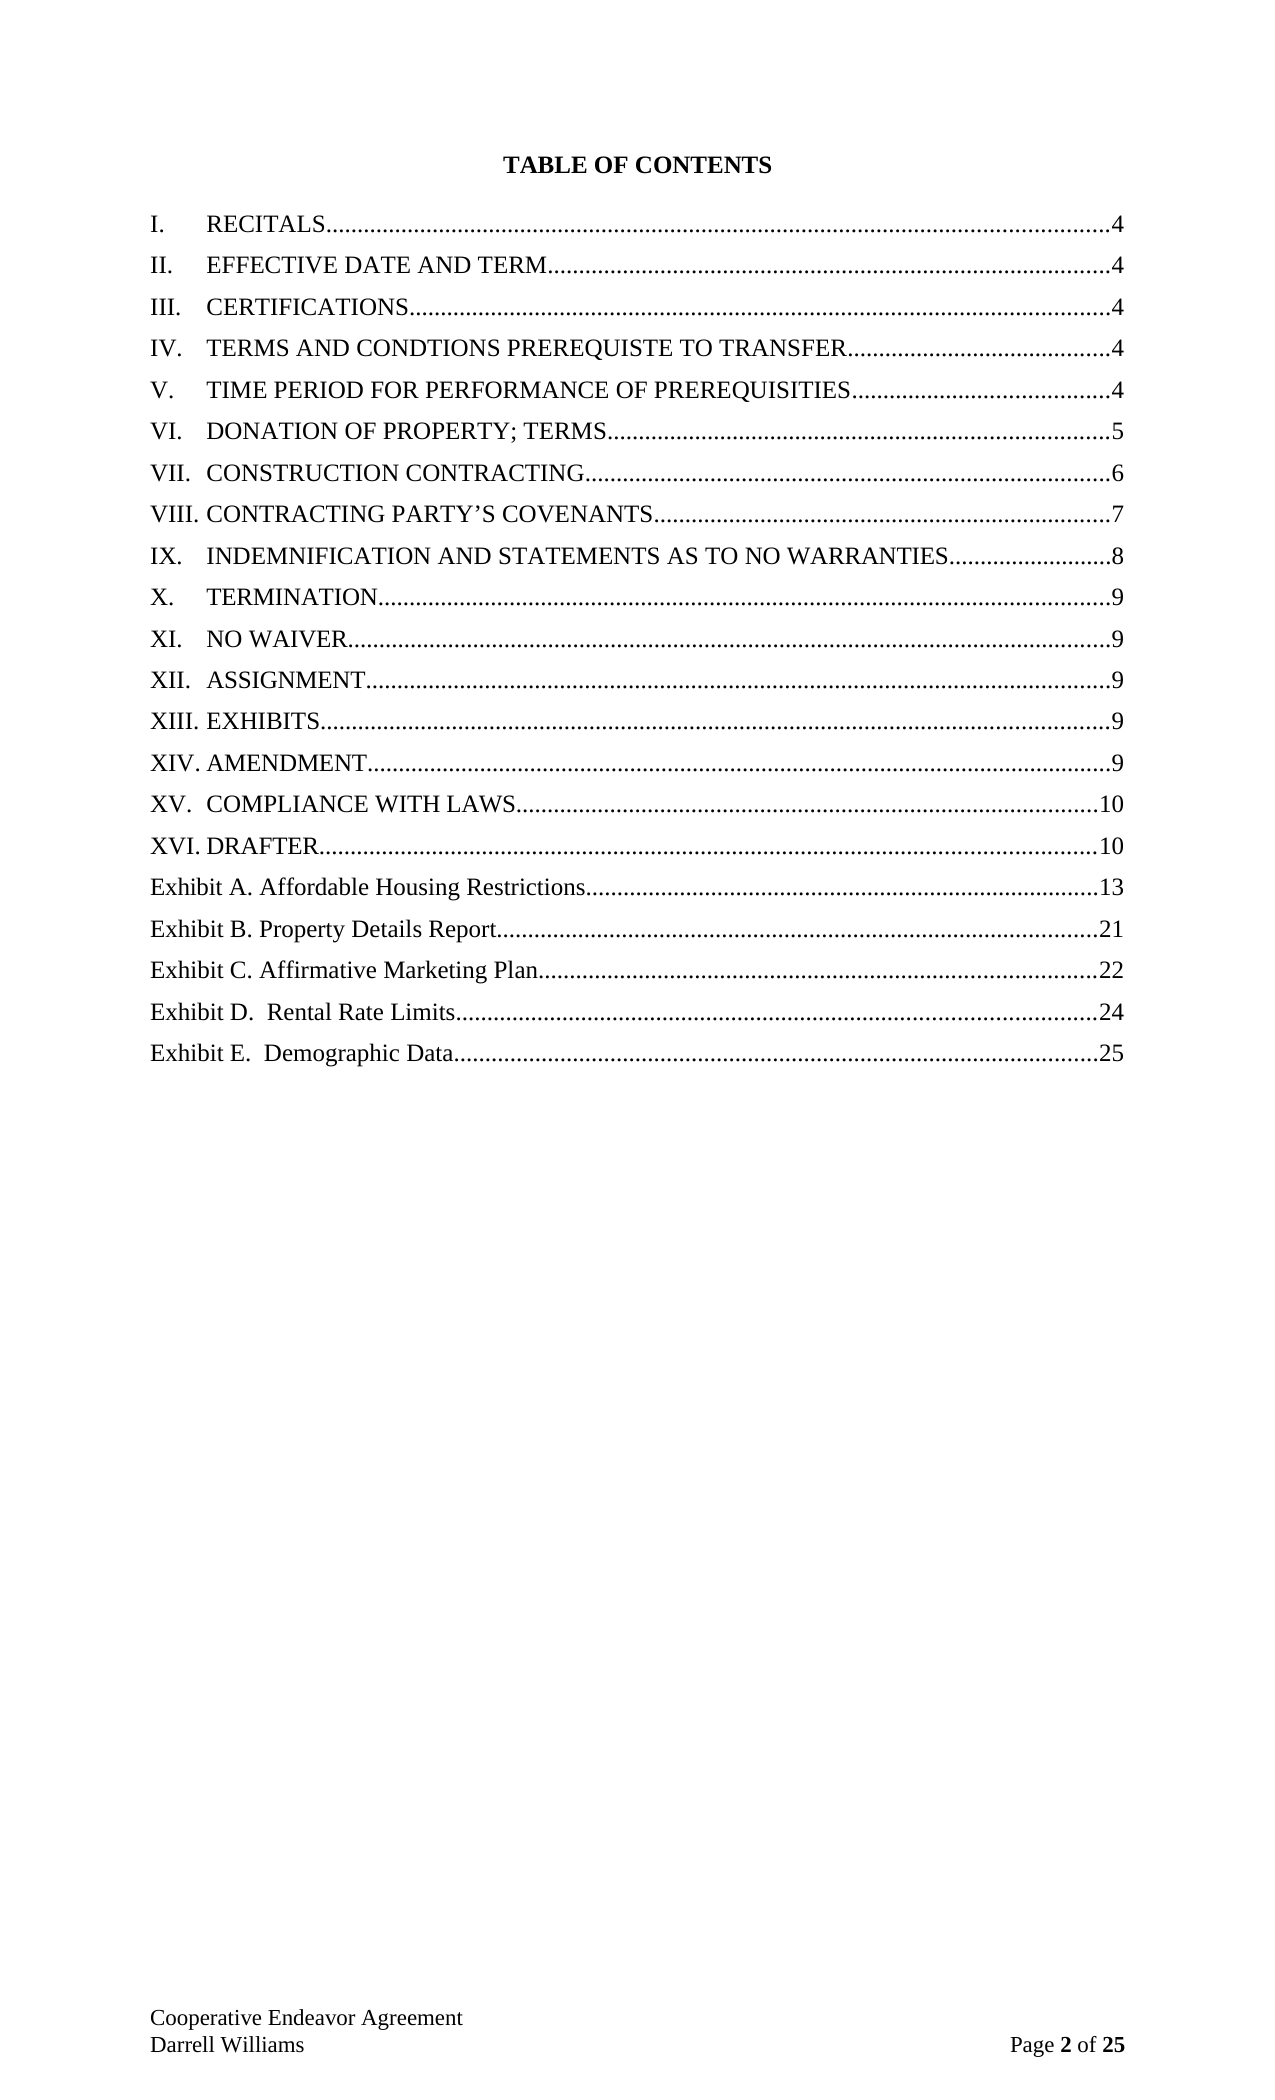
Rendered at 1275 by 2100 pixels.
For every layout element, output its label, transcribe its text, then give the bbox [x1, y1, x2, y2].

text TABLE OF CONTENTS [150, 150, 1125, 179]
